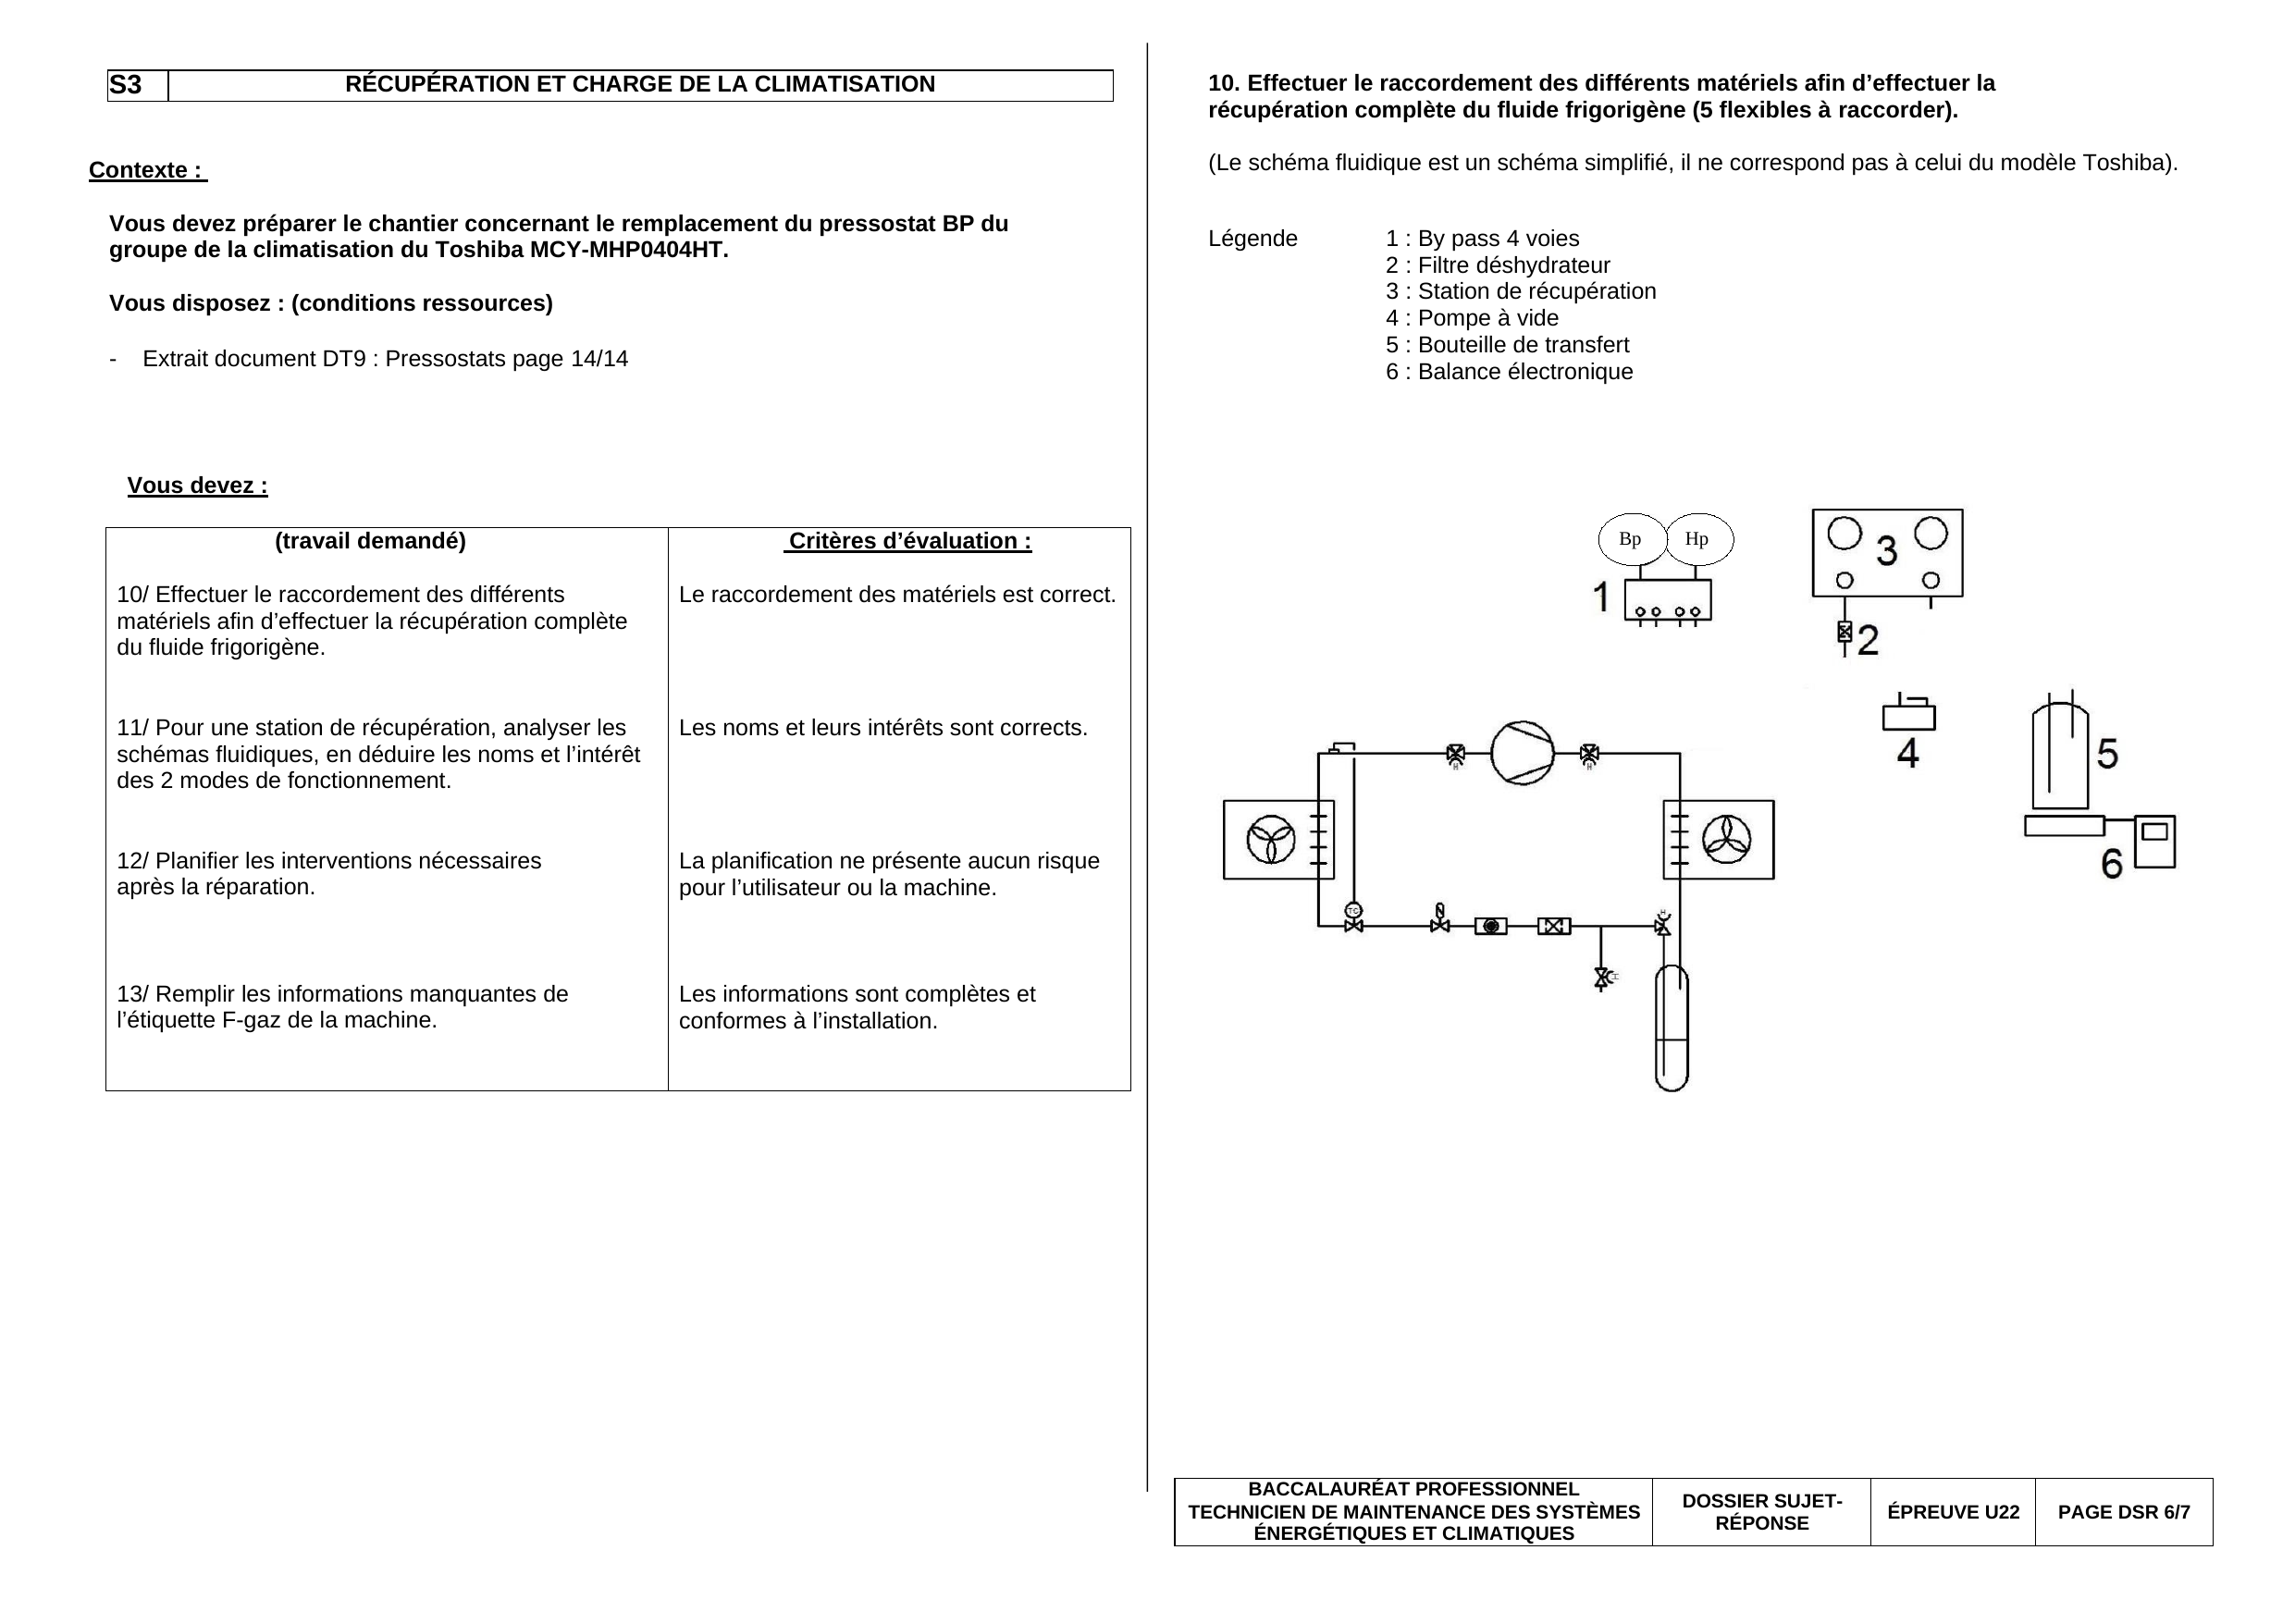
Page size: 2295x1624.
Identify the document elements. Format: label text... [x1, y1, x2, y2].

text (Le schéma fluidique est un schéma simplifié, il ne correspond pas à celui du modèle Toshiba). [1208, 149, 2242, 176]
list : Station de récupération 4 : Pompe à vide [1386, 277, 1658, 331]
picture [1216, 500, 2180, 1092]
text Légende 1 : By pass 4 voies [1208, 225, 2242, 252]
table_header BACCALAURÉAT PROFESSIONNEL TECHNICIEN DE MAINTENANCE DES SYSTÈMES ÉNERGÉTIQUES ET CLIMATIQUES [1176, 1479, 1652, 1545]
table_header PAGE DSR 6/7 [2036, 1479, 2213, 1545]
text 5 : Bouteille de transfert 6 : Balance électronique [1386, 331, 1635, 384]
text Contexte : [89, 156, 1014, 183]
text Vous devez préparer le chantier concernant le remplacement du pressostat BP du groupe de la climatisation du Toshiba MCY-MHP0404HT. [109, 210, 1011, 263]
text Vous disposez : (conditions ressources) [109, 289, 1014, 316]
table_header ÉPREUVE U22 [1871, 1479, 2035, 1545]
list : Filtre déshydrateur [1386, 252, 2242, 277]
list Extrait document DT9 : Pressostats page 14/14 [109, 345, 1014, 372]
list Effectuer le raccordement des différents matériels afin d’effectuer la récupération complète du fluide frigorigène (5 flexibles à raccorder). [1208, 69, 2143, 122]
table_header DOSSIER SUJET- RÉPONSE [1653, 1479, 1870, 1545]
